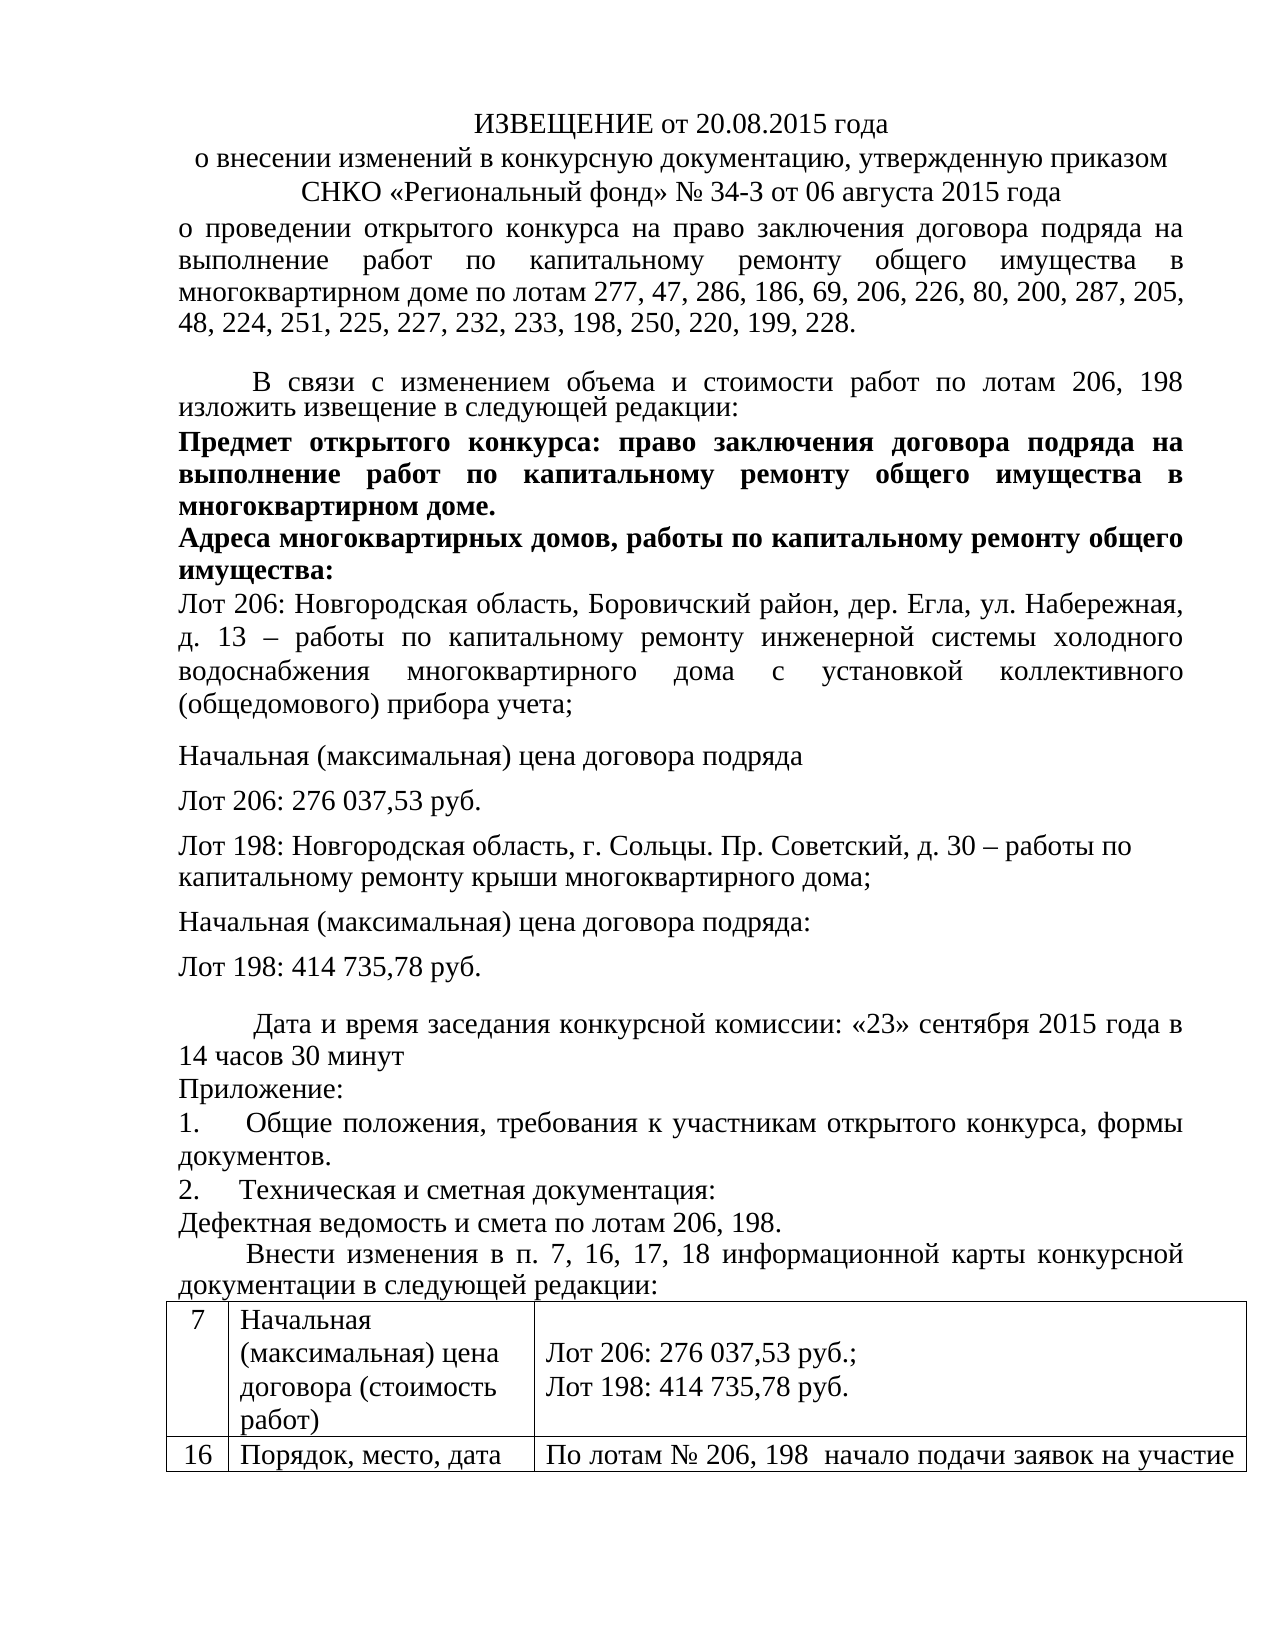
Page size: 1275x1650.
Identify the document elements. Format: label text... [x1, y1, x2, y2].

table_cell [535, 1437, 1246, 1471]
text Начальная (максимальная) цена договора подряда: [178, 907, 1184, 938]
text Приложение: [178, 1071, 1184, 1105]
text Начальная (максимальная) цена договора подряда [178, 741, 1184, 772]
text Лот 206: 276 037,53 руб. [178, 786, 1184, 817]
text Предмет открытого конкурса: право заключения договора подряда на выполнение работ по капитальному ремонту общего имущества в многоквартирном доме. [178, 426, 1184, 521]
text ИЗВЕЩЕНИЕ от 20.08.2015 года [178, 107, 1184, 140]
text Лот 198: 414 735,78 руб. [178, 952, 1184, 983]
table_cell 16 [167, 1437, 228, 1471]
list Общие положения, требования к участникам открытого конкурса, формы документов. [178, 1105, 1184, 1172]
text Адреса многоквартирных домов, работы по капитальному ремонту общего имущества: [178, 521, 1184, 586]
text о внесении изменений в конкурсную документацию, утвержденную приказом СНКО «Региональный фонд» № 34-З от 06 августа 2015 года [178, 140, 1184, 207]
table_header Начальная (максимальная) цена договора (стоимость работ) [229, 1302, 534, 1436]
table_header 7 [167, 1302, 228, 1436]
list Техническая и сметная документация: [178, 1172, 1184, 1205]
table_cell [229, 1437, 534, 1471]
table_header Лот 206: 276 037,53 руб.; Лот 198: 414 735,78 руб. [535, 1302, 1246, 1436]
text о проведении открытого конкурса на право заключения договора подряда на выполнение работ по капитальному ремонту общего имущества в многоквартирном доме по лотам 277, 47, 286, 186, 69, 206, 226, 80, 200, 287, 205, 48, 224, 251, 225, 227, 232, 233, 198, 250, 220, 199, 228. [178, 213, 1184, 339]
text Внести изменения в п. 7, 16, 17, 18 информационной карты конкурсной документации в следующей редакции: [178, 1239, 1184, 1301]
text В связи с изменением объема и стоимости работ по лотам 206, 198 изложить извещение в следующей редакции: [178, 371, 1184, 421]
text Дата и время заседания конкурсной комиссии: «23» сентября 2015 года в 14 часов 30 минут [178, 1008, 1184, 1071]
list Лот 206: Новгородская область, Боровичский район, дер. Егла, ул. Набережная, д. 13 – работы по капитальному ремонту инженерной системы холодного водоснабжения многоквартирного дома с установкой коллективного (общедомового) прибора учета; [178, 586, 1184, 720]
text Лот 198: Новгородская область, г. Сольцы. Пр. Советский, д. 30 – работы по капитальному ремонту крыши многоквартирного дома; [178, 831, 1184, 893]
text Дефектная ведомость и смета по лотам 206, 198. [178, 1205, 1184, 1239]
